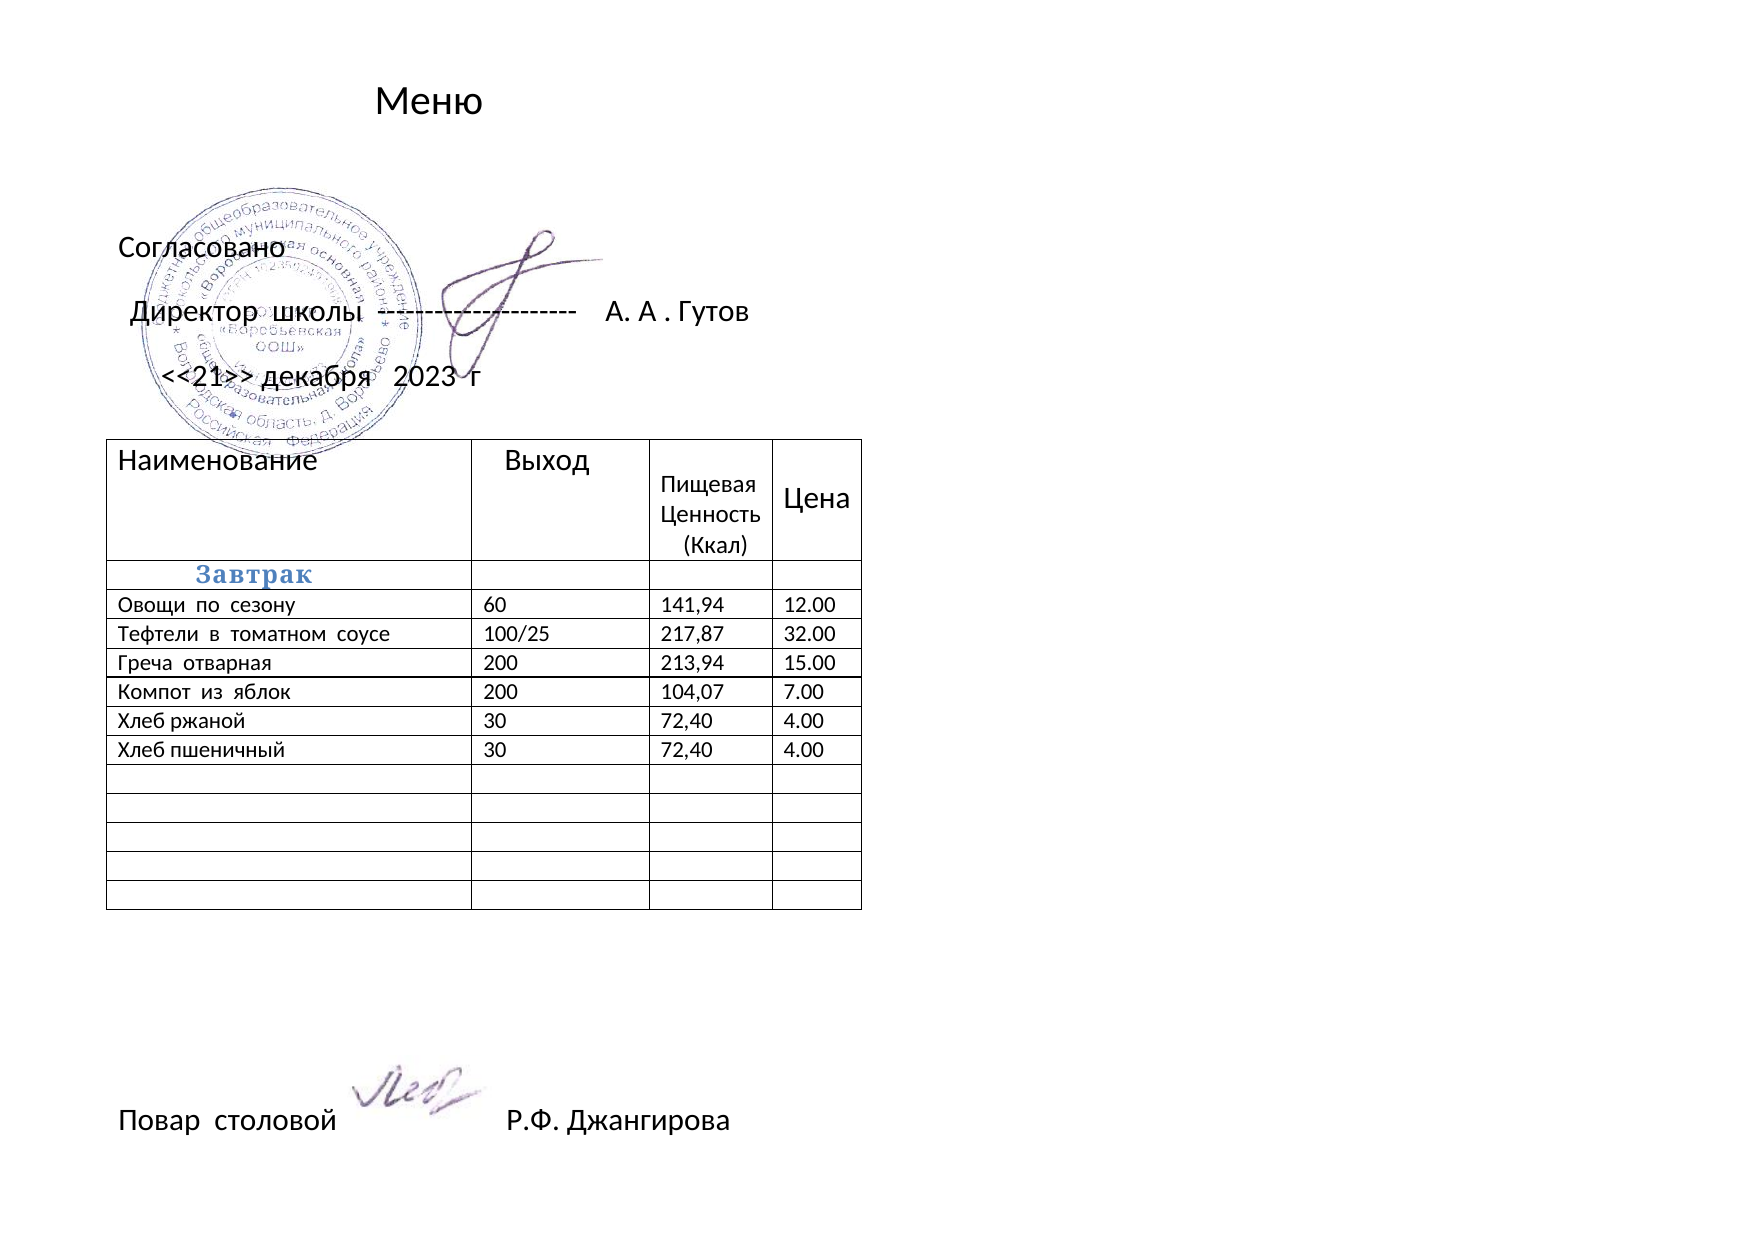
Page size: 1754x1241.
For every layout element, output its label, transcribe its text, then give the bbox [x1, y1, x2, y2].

table_cell [472, 794, 649, 822]
table_cell 12.00 [773, 590, 861, 618]
table_cell [107, 881, 471, 909]
table_cell Компот из яблок [107, 678, 471, 706]
picture [135, 185, 436, 227]
table_cell 4.00 [773, 736, 861, 764]
text Директор школы --------------------- А. А . Гутов [118, 292, 1636, 330]
table_cell [650, 823, 772, 851]
picture [346, 1055, 497, 1130]
table_cell [107, 823, 471, 851]
table_cell [472, 823, 649, 851]
table_cell [773, 881, 861, 909]
table_cell Завтрак [107, 561, 471, 589]
table_cell Хлеб ржаной [107, 707, 471, 734]
table_cell [472, 765, 649, 793]
table_cell [773, 794, 861, 822]
text <<21>> декабря 2023 г [118, 356, 1636, 394]
table_cell 72,40 [650, 736, 772, 764]
table_cell 217,87 [650, 619, 772, 647]
table_cell 213,94 [650, 649, 772, 676]
table_cell [773, 561, 861, 589]
table_header Наименование [107, 440, 471, 559]
picture [135, 265, 604, 292]
table_cell 30 [472, 707, 649, 734]
table_cell [472, 881, 649, 909]
table_cell [650, 881, 772, 909]
table_cell 200 [472, 649, 649, 676]
picture [135, 330, 604, 356]
table_cell [107, 852, 471, 880]
table_cell [107, 794, 471, 822]
table_cell 141,94 [650, 590, 772, 618]
table_cell Хлеб пшеничный [107, 736, 471, 764]
table_cell 72,40 [650, 707, 772, 734]
table_cell 4.00 [773, 707, 861, 734]
table_cell [773, 823, 861, 851]
table_cell [472, 852, 649, 880]
table_header Цена [773, 440, 861, 559]
table_cell [650, 561, 772, 589]
table_cell 60 [472, 590, 649, 618]
table_header Выход [472, 440, 649, 559]
table_cell Тефтели в томатном соусе [107, 619, 471, 647]
picture [135, 394, 436, 439]
table_cell [650, 852, 772, 880]
table_cell 30 [472, 736, 649, 764]
text Повар столовой Р.Ф. Джангирова [118, 1055, 1636, 1138]
table_cell Овощи по сезону [107, 590, 471, 618]
table_cell [773, 765, 861, 793]
table_cell [472, 561, 649, 589]
table_cell 15.00 [773, 649, 861, 676]
table_cell Греча отварная [107, 649, 471, 676]
table_cell 104,07 [650, 678, 772, 706]
table_cell 32.00 [773, 619, 861, 647]
table_cell [650, 794, 772, 822]
table_cell 100/25 [472, 619, 649, 647]
text Согласовано [118, 227, 1636, 265]
table_cell [650, 765, 772, 793]
table_cell [773, 852, 861, 880]
table_cell 7.00 [773, 678, 861, 706]
table_header Пищевая Ценность (Ккал) [650, 440, 772, 559]
table_cell [107, 765, 471, 793]
table_cell 200 [472, 678, 649, 706]
